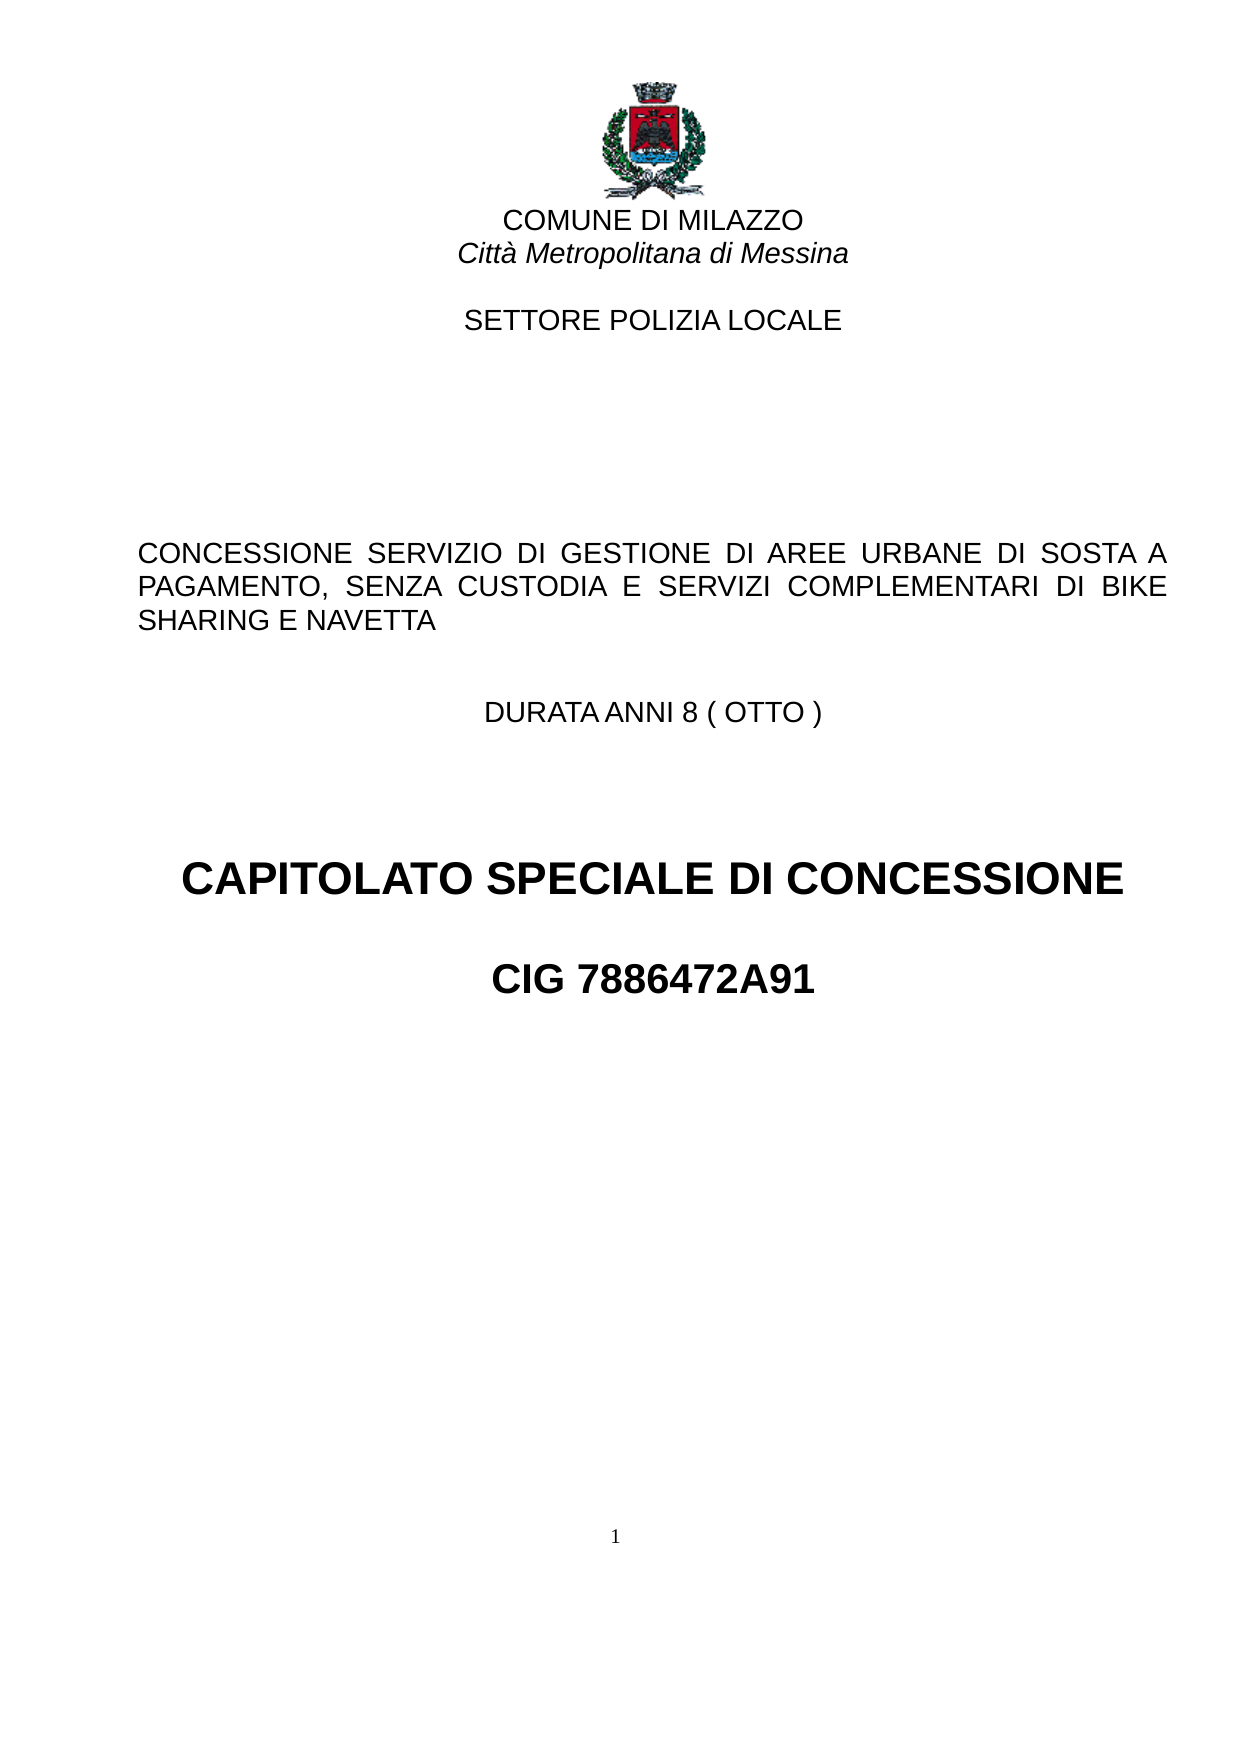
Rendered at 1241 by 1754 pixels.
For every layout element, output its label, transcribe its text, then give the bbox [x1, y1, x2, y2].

table_header COMUNE DI MILAZZO Città Metropolitana di Messina SETTORE POLIZIA LOCALE [130, 75, 1176, 344]
picture [601, 82, 706, 203]
table_cell CAPITOLATO SPECIALE DI CONCESSIONE CIG 7886472A91 [130, 748, 1176, 1130]
table_cell CONCESSIONE SERVIZIO DI GESTIONE DI AREE URBANE DI SOSTA A PAGAMENTO, SENZA CUSTODIA E SERVIZI COMPLEMENTARI DI BIKE SHARING E NAVETTA DURATA ANNI 8 ( OTTO ) [130, 344, 1176, 748]
